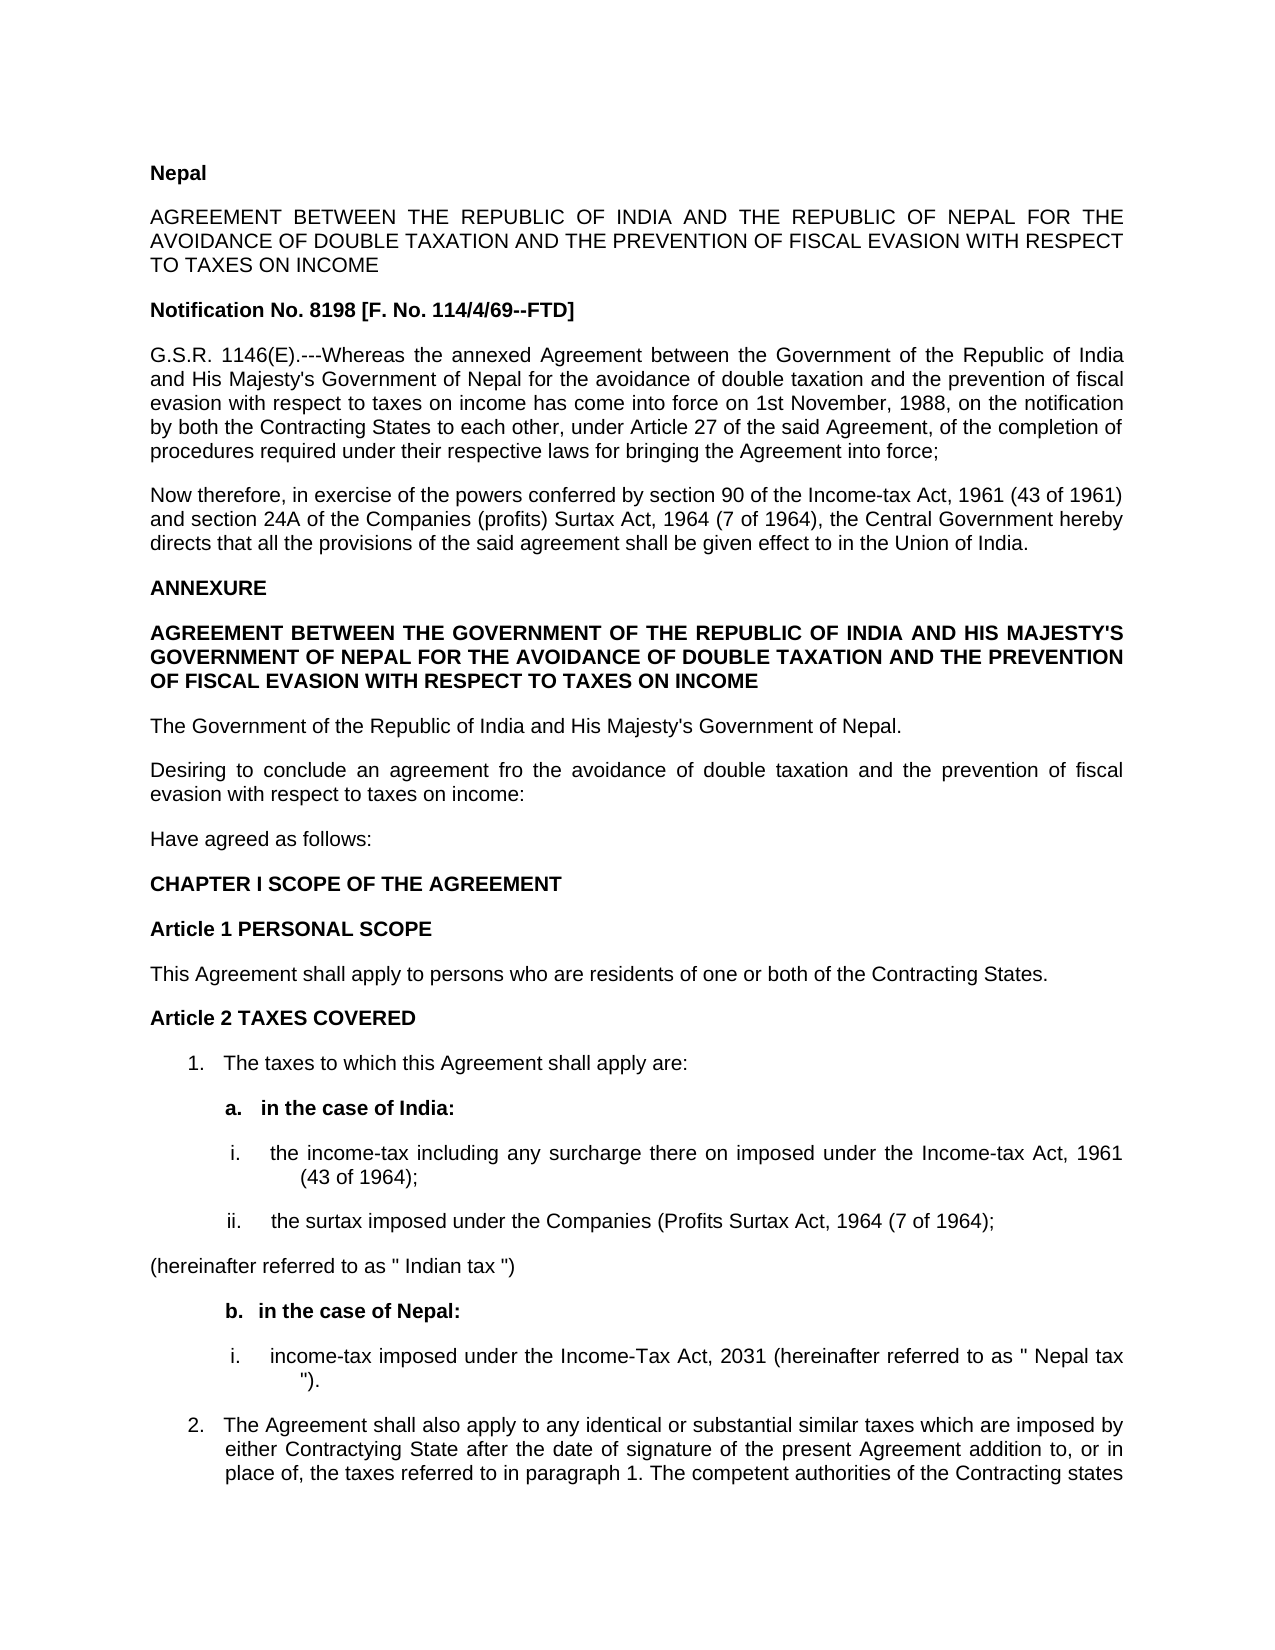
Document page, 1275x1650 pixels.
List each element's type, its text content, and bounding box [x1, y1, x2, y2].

text AGREEMENT BETWEEN THE REPUBLIC OF INDIA AND THE REPUBLIC OF NEPAL FOR THE AVOIDANCE OF DOUBLE TAXATION AND THE PREVENTION OF FISCAL EVASION WITH RESPECT TO TAXES ON INCOME [150, 205, 1125, 277]
text CHAPTER I SCOPE OF THE AGREEMENT [150, 872, 1125, 896]
text Desiring to conclude an agreement fro the avoidance of double taxation and the prevention of fiscal evasion with respect to taxes on income: [150, 758, 1125, 806]
text The Government of the Republic of India and His Majesty's Government of Nepal. [150, 713, 1125, 737]
text 1. The taxes to which this Agreement shall apply are: [187, 1051, 1125, 1075]
text (hereinafter referred to as " Indian tax ") [150, 1254, 1125, 1278]
text Now therefore, in exercise of the powers conferred by section 90 of the Income-tax Act, 1961 (43 of 1961) and section 24A of the Companies (profits) Surtax Act, 1964 (7 of 1964), the Central Government hereby directs that all the provisions of the said agreement shall be given effect to in the Union of India. [150, 483, 1125, 555]
text Nepal [150, 160, 1125, 184]
text Notification No. 8198 [F. No. 114/4/69--FTD] [150, 298, 1125, 322]
text AGREEMENT BETWEEN THE GOVERNMENT OF THE REPUBLIC OF INDIA AND HIS MAJESTY'S GOVERNMENT OF NEPAL FOR THE AVOIDANCE OF DOUBLE TAXATION AND THE PREVENTION OF FISCAL EVASION WITH RESPECT TO TAXES ON INCOME [150, 621, 1125, 693]
text i. the income-tax including any surcharge there on imposed under the Income-tax Act, 1961 (43 of 1964); [150, 1141, 1125, 1188]
text i. income-tax imposed under the Income-Tax Act, 2031 (hereinafter referred to as " Nepal tax "). [150, 1344, 1125, 1392]
text a. in the case of India: [225, 1096, 1125, 1120]
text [187, 1412, 1125, 1484]
text b. in the case of Nepal: [225, 1299, 1125, 1323]
text This Agreement shall apply to persons who are residents of one or both of the Contracting States. [150, 961, 1125, 985]
text Have agreed as follows: [150, 827, 1125, 851]
text ANNEXURE [150, 576, 1125, 600]
text G.S.R. 1146(E).---Whereas the annexed Agreement between the Government of the Republic of India and His Majesty's Government of Nepal for the avoidance of double taxation and the prevention of fiscal evasion with respect to taxes on income has come into force on 1st November, 1988, on the notification by both the Contracting States to each other, under Article 27 of the said Agreement, of the completion of procedures required under their respective laws for bringing the Agreement into force; [150, 343, 1125, 462]
text Article 2 TAXES COVERED [150, 1006, 1125, 1030]
text ii. the surtax imposed under the Companies (Profits Surtax Act, 1964 (7 of 1964); [150, 1209, 1125, 1233]
text Article 1 PERSONAL SCOPE [150, 917, 1125, 941]
